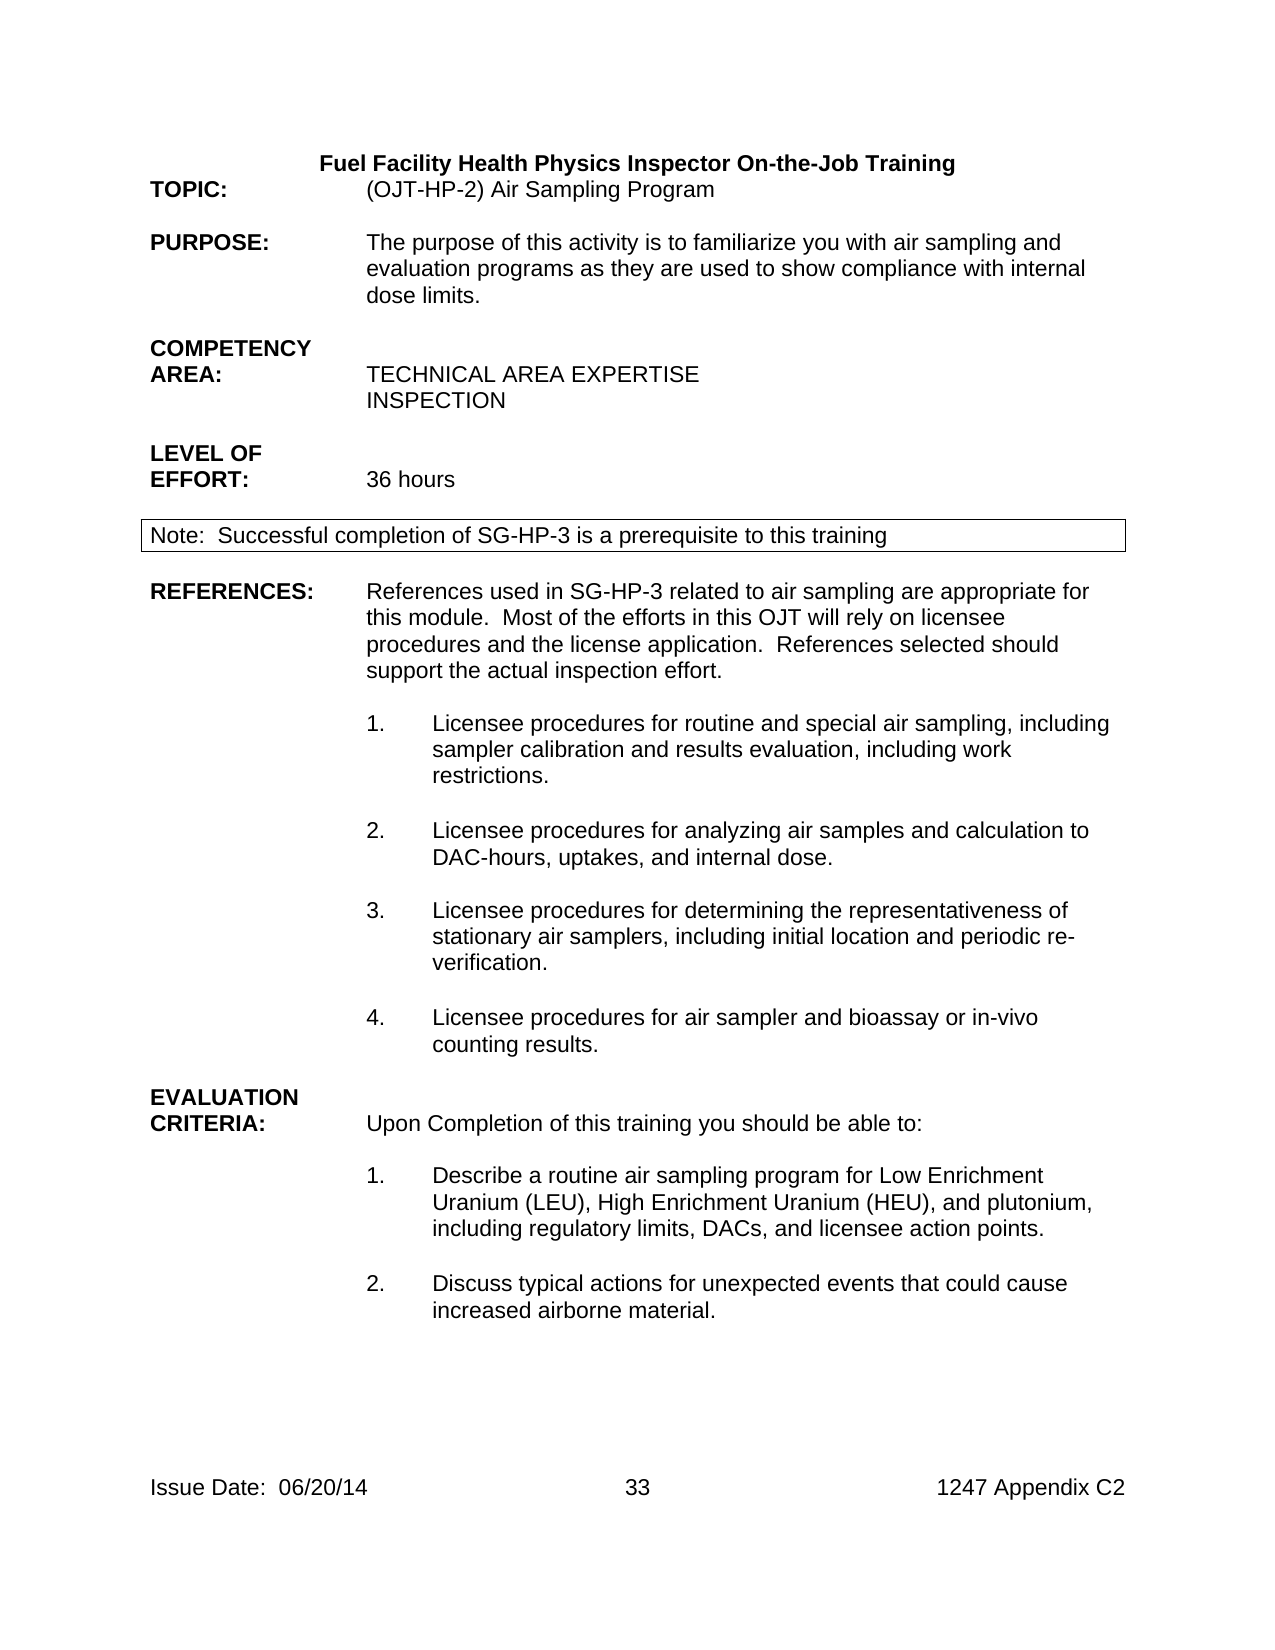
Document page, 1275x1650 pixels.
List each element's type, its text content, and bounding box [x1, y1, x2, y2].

text LEVEL OF [150, 440, 1125, 466]
text Licensee procedures for determining the representativeness of stationary air samplers, including initial location and periodic re-verification. [366, 897, 1125, 1004]
text Fuel Facility Health Physics Inspector On-the-Job Training [150, 150, 1125, 176]
text REFERENCES: References used in SG-HP-3 related to air sampling are appropriate for this module. Most of the efforts in this OJT will rely on licensee procedures and the license application. References selected should support the actual inspection effort. [150, 578, 1125, 683]
text Licensee procedures for analyzing air samples and calculation to DAC-hours, uptakes, and internal dose. [366, 817, 1125, 870]
text INSPECTION [150, 387, 1125, 413]
text EVALUATION [150, 1083, 1125, 1110]
text PURPOSE: The purpose of this activity is to familiarize you with air sampling and evaluation programs as they are used to show compliance with internal dose limits. [150, 229, 1125, 308]
text COMPETENCY [150, 334, 1125, 361]
text CRITERIA: Upon Completion of this training you should be able to: [150, 1110, 1125, 1136]
text Discuss typical actions for unexpected events that could cause increased airborne material. [366, 1270, 1125, 1323]
list Licensee procedures for routine and special air sampling, including sampler calibration and results evaluation, including work restrictions. [366, 710, 1125, 817]
text EFFORT: 36 hours [150, 466, 1125, 493]
text Note: Successful completion of SG-HP-3 is a prerequisite to this training [142, 520, 1125, 551]
text AREA: TECHNICAL AREA EXPERTISE [150, 361, 1125, 387]
text Licensee procedures for air sampler and bioassay or in-vivo counting results. [366, 1004, 1125, 1057]
text TOPIC: (OJT-HP-2) Air Sampling Program [150, 176, 1125, 203]
list Describe a routine air sampling program for Low Enrichment Uranium (LEU), High Enrichment Uranium (HEU), and plutonium, including regulatory limits, DACs, and licensee action points. [366, 1162, 1125, 1270]
